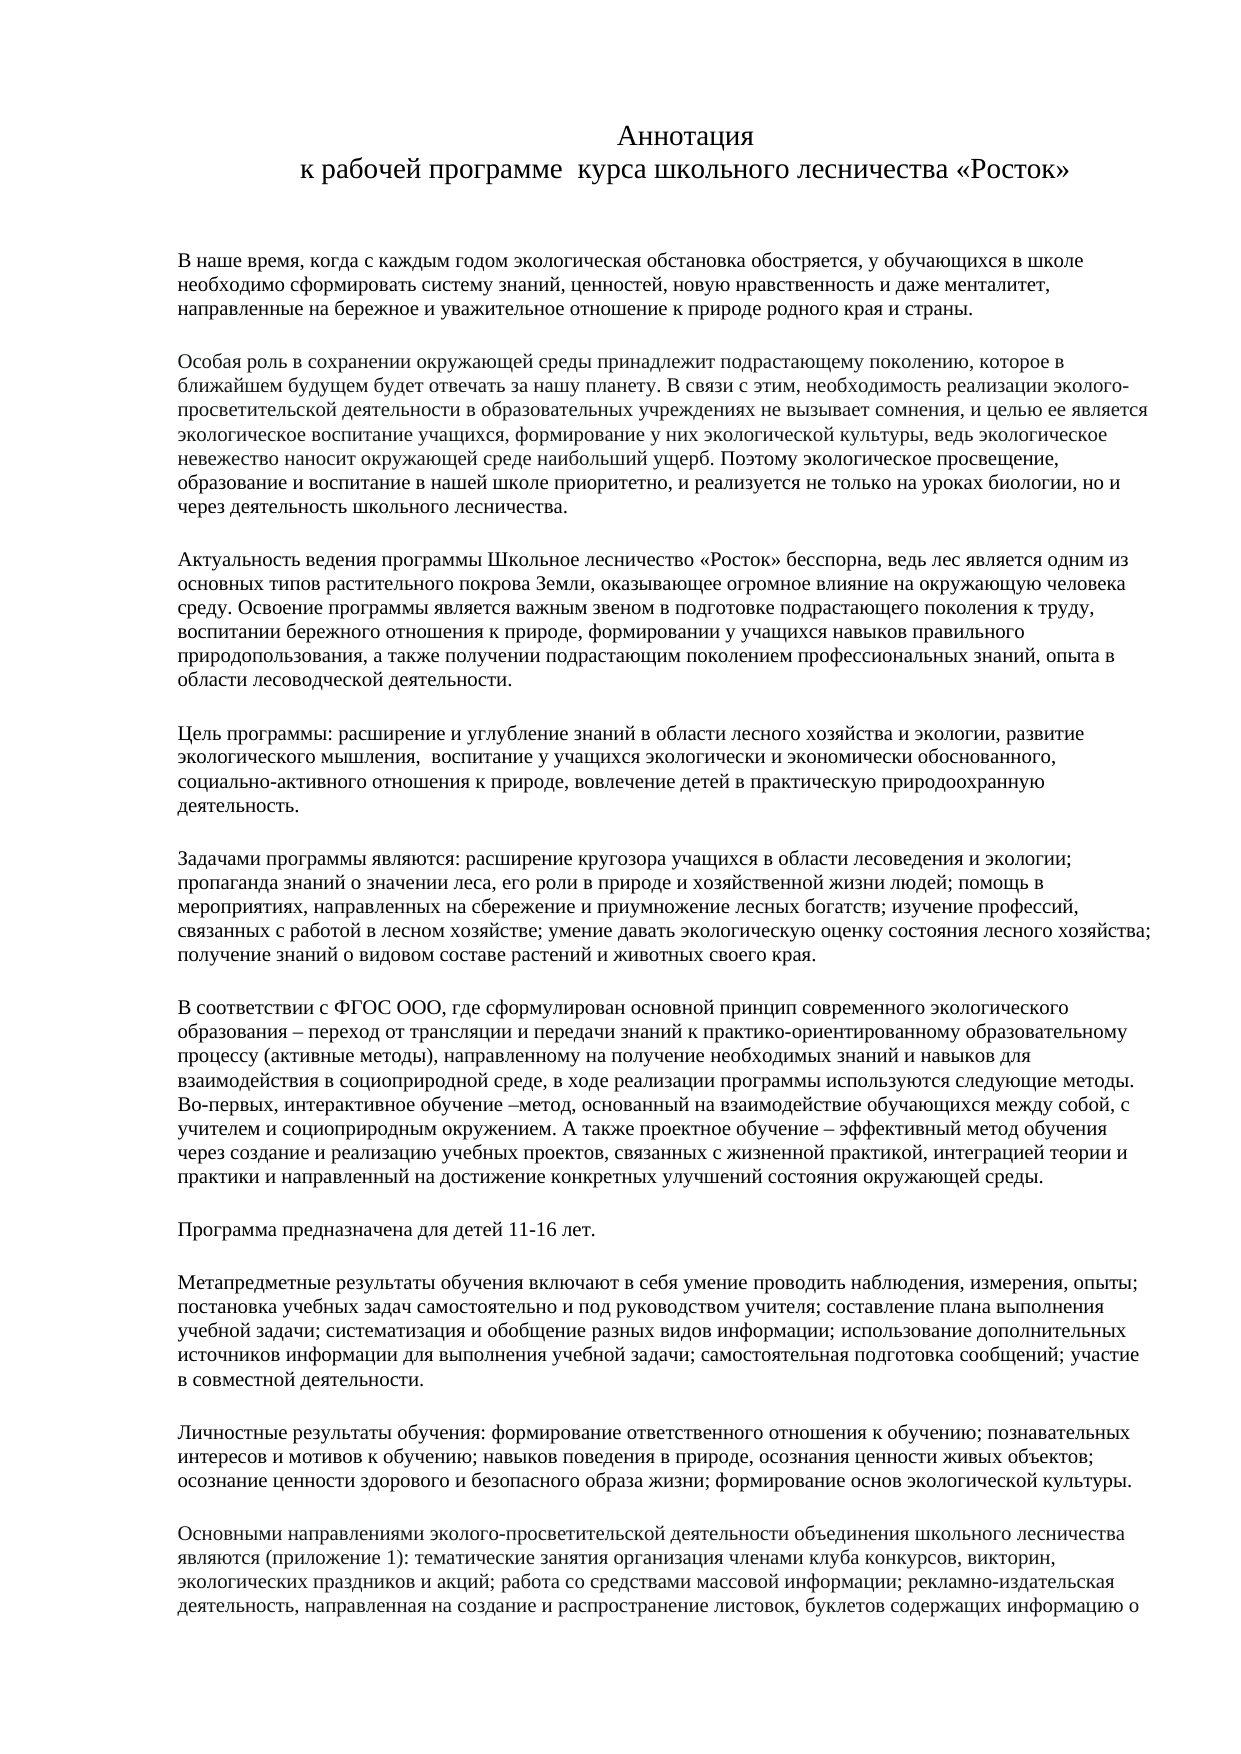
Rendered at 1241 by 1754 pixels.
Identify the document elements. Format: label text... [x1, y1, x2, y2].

text В соответствии с ФГОС ООО, где сформулирован основной принцип современного экологического образования – переход от трансляции и передачи знаний к практико-ориентированному образовательному процессу (активные методы), направленному на получение необходимых знаний и навыков для взаимодействия в социоприродной среде, в ходе реализации программы используются следующие методы. Во-первых, интерактивное обучение –метод, основанный на взаимодействие обучающихся между собой, с учителем и социоприродным окружением. А также проектное обучение – эффективный метод обучения через создание и реализацию учебных проектов, связанных с жизненной практикой, интеграцией теории и практики и направленный на достижение конкретных улучшений состояния окружающей среды. [177, 995, 1152, 1188]
text Цель программы: расширение и углубление знаний в области лесного хозяйства и экологии, развитие экологического мышления, воспитание у учащихся экологически и экономически обоснованного, социально-активного отношения к природе, вовлечение детей в практическую природоохранную деятельность. [177, 720, 1152, 817]
text Аннотация [177, 118, 1152, 152]
text Личностные результаты обучения: формирование ответственного отношения к обучению; познавательных интересов и мотивов к обучению; навыков поведения в природе, осознания ценности живых объектов; осознание ценности здорового и безопасного образа жизни; формирование основ экологической культуры. [177, 1420, 1152, 1492]
text Программа предназначена для детей 11-16 лет. [177, 1217, 1152, 1241]
text Актуальность ведения программы Школьное лесничество «Росток» бесспорна, ведь лес является одним из основных типов растительного покрова Земли, оказывающее огромное влияние на окружающую человека среду. Освоение программы является важным звеном в подготовке подрастающего поколения к труду, воспитании бережного отношения к природе, формировании у учащихся навыков правильного природопользования, а также получении подрастающим поколением профессиональных знаний, опыта в области лесоводческой деятельности. [177, 547, 1152, 691]
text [177, 1521, 1152, 1617]
text Особая роль в сохранении окружающей среды принадлежит подрастающему поколению, которое в ближайшем будущем будет отвечать за нашу планету. В связи с этим, необходимость реализации эколого-просветительской деятельности в образовательных учреждениях не вызывает сомнения, и целью ее является экологическое воспитание учащихся, формирование у них экологической культуры, ведь экологическое невежество наносит окружающей среде наибольший ущерб. Поэтому экологическое просвещение, образование и воспитание в нашей школе приоритетно, и реализуется не только на уроках биологии, но и через деятельность школьного лесничества. [177, 349, 1152, 518]
text Задачами программы являются: расширение кругозора учащихся в области лесоведения и экологии; пропаганда знаний о значении леса, его роли в природе и хозяйственной жизни людей; помощь в мероприятиях, направленных на сбережение и приумножение лесных богатств; изучение профессий, связанных с работой в лесном хозяйстве; умение давать экологическую оценку состояния лесного хозяйства; получение знаний о видовом составе растений и животных своего края. [177, 846, 1152, 966]
text В наше время, когда с каждым годом экологическая обстановка обостряется, у обучающихся в школе необходимо сформировать систему знаний, ценностей, новую нравственность и даже менталитет, направленные на бережное и уважительное отношение к природе родного края и страны. [177, 248, 1152, 320]
text к рабочей программе курса школьного лесничества «Росток» [177, 152, 1152, 185]
text Метапредметные результаты обучения включают в себя умение проводить наблюдения, измерения, опыты; постановка учебных задач самостоятельно и под руководством учителя; составление плана выполнения учебной задачи; систематизация и обобщение разных видов информации; использование дополнительных источников информации для выполнения учебной задачи; самостоятельная подготовка сообщений; участие в совместной деятельности. [177, 1270, 1152, 1391]
